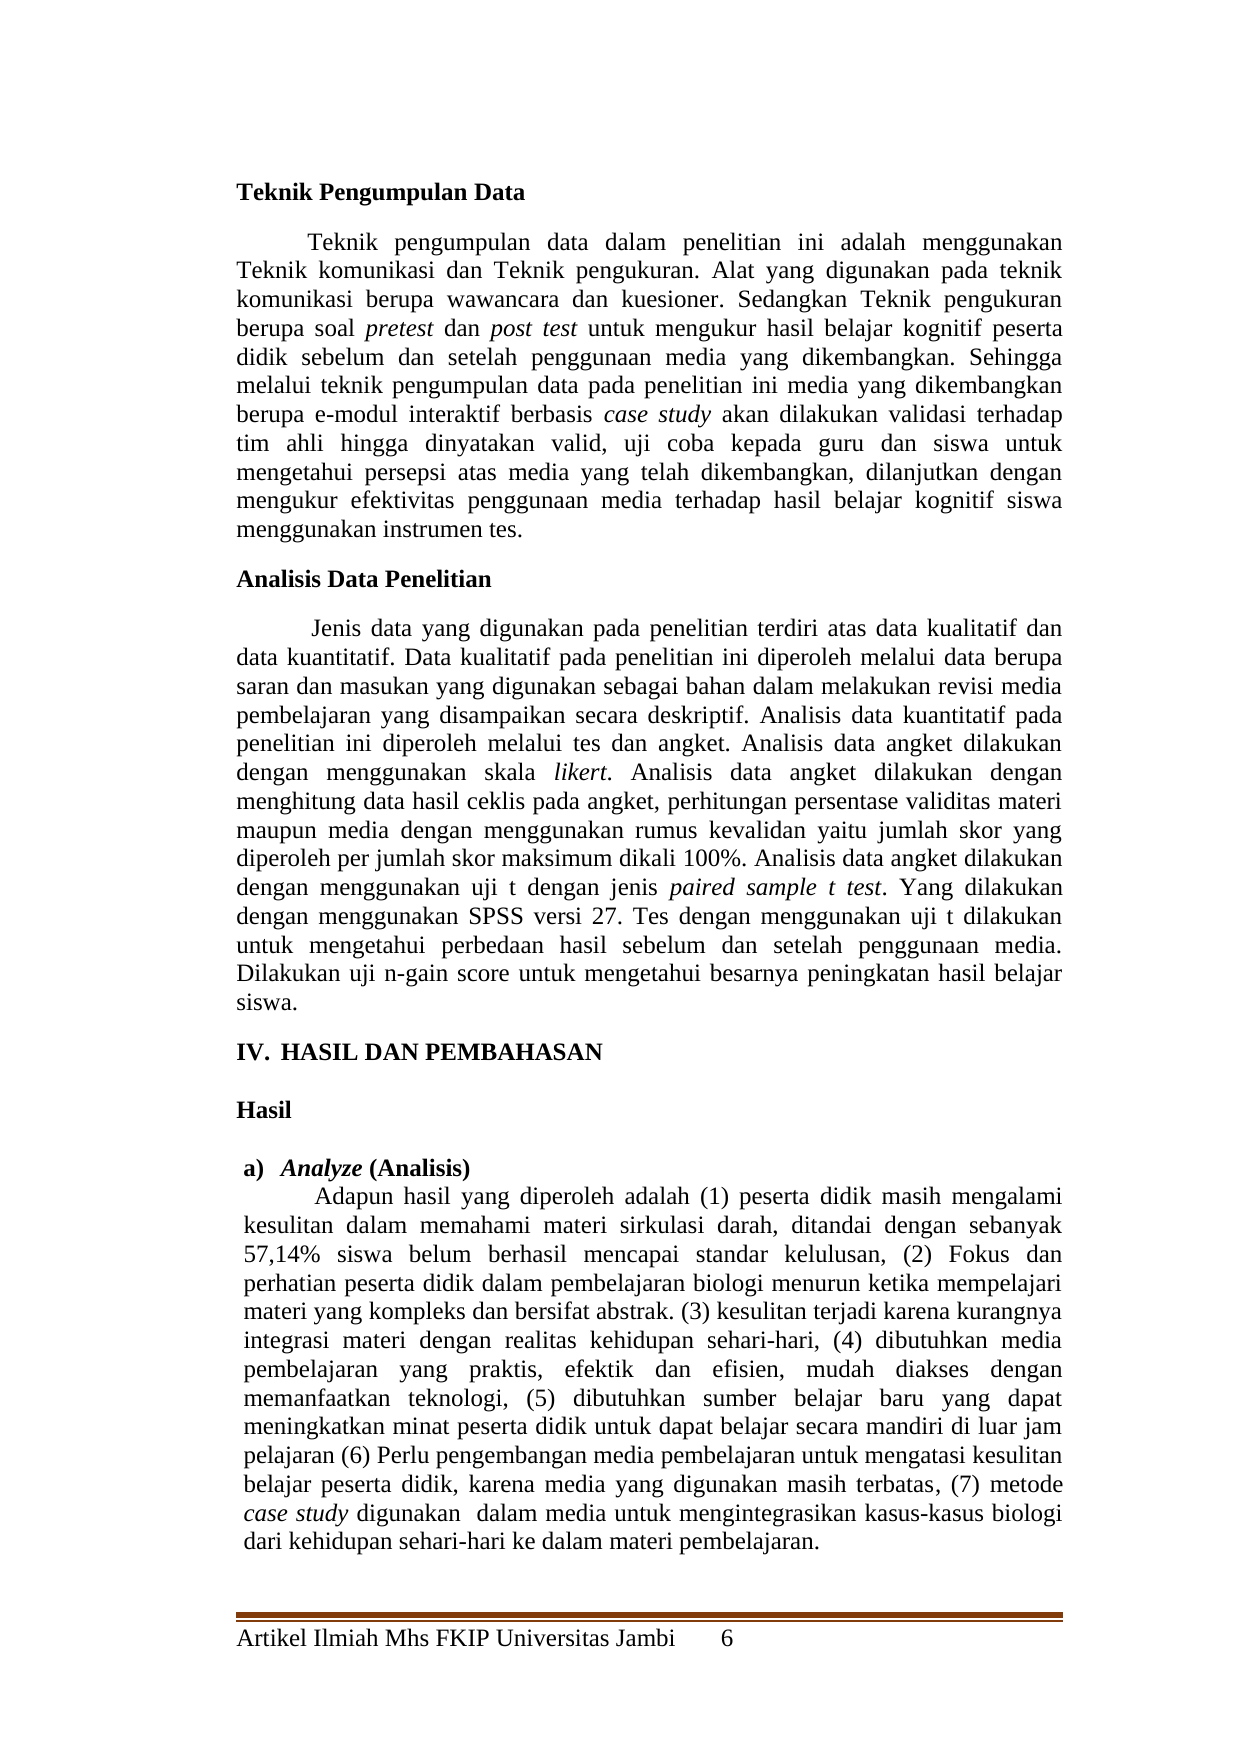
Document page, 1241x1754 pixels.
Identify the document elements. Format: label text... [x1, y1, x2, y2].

text Teknik Pengumpulan Data [236, 177, 1063, 206]
text Adapun hasil yang diperoleh adalah (1) peserta didik masih mengalami kesulitan dalam memahami materi sirkulasi darah, ditandai dengan sebanyak 57,14% siswa belum berhasil mencapai standar kelulusan, (2) Fokus dan perhatian peserta didik dalam pembelajaran biologi menurun ketika mempelajari materi yang kompleks dan bersifat abstrak. (3) kesulitan terjadi karena kurangnya integrasi materi dengan realitas kehidupan sehari-hari, (4) dibutuhkan media pembelajaran yang praktis, efektik dan efisien, mudah diakses dengan memanfaatkan teknologi, (5) dibutuhkan sumber belajar baru yang dapat meningkatkan minat peserta didik untuk dapat belajar secara mandiri di luar jam pelajaran (6) Perlu pengembangan media pembelajaran untuk mengatasi kesulitan belajar peserta didik, karena media yang digunakan masih terbatas, (7) metode case study digunakan dalam media untuk mengintegrasikan kasus-kasus biologi dari kehidupan sehari-hari ke dalam materi pembelajaran. [243, 1181, 1063, 1555]
list HASIL DAN PEMBAHASAN [236, 1037, 1063, 1066]
text Analisis Data Penelitian [236, 564, 1063, 593]
text Teknik pengumpulan data dalam penelitian ini adalah menggunakan Teknik komunikasi dan Teknik pengukuran. Alat yang digunakan pada teknik komunikasi berupa wawancara dan kuesioner. Sedangkan Teknik pengukuran berupa soal pretest dan post test untuk mengukur hasil belajar kognitif peserta didik sebelum dan setelah penggunaan media yang dikembangkan. Sehingga melalui teknik pengumpulan data pada penelitian ini media yang dikembangkan berupa e-modul interaktif berbasis case study akan dilakukan validasi terhadap tim ahli hingga dinyatakan valid, uji coba kepada guru dan siswa untuk mengetahui persepsi atas media yang telah dikembangkan, dilanjutkan dengan mengukur efektivitas penggunaan media terhadap hasil belajar kognitif siswa menggunakan instrumen tes. [236, 227, 1063, 543]
text Jenis data yang digunakan pada penelitian terdiri atas data kualitatif dan data kuantitatif. Data kualitatif pada penelitian ini diperoleh melalui data berupa saran dan masukan yang digunakan sebagai bahan dalam melakukan revisi media pembelajaran yang disampaikan secara deskriptif. Analisis data kuantitatif pada penelitian ini diperoleh melalui tes dan angket. Analisis data angket dilakukan dengan menggunakan skala likert. Analisis data angket dilakukan dengan menghitung data hasil ceklis pada angket, perhitungan persentase validitas materi maupun media dengan menggunakan rumus kevalidan yaitu jumlah skor yang diperoleh per jumlah skor maksimum dikali 100%. Analisis data angket dilakukan dengan menggunakan uji t dengan jenis paired sample t test. Yang dilakukan dengan menggunakan SPSS versi 27. Tes dengan menggunakan uji t dilakukan untuk mengetahui perbedaan hasil sebelum dan setelah penggunaan media. Dilakukan uji n-gain score untuk mengetahui besarnya peningkatan hasil belajar siswa. [236, 613, 1063, 1016]
list Analyze (Analisis) [243, 1153, 1063, 1181]
text Hasil [236, 1095, 1063, 1123]
